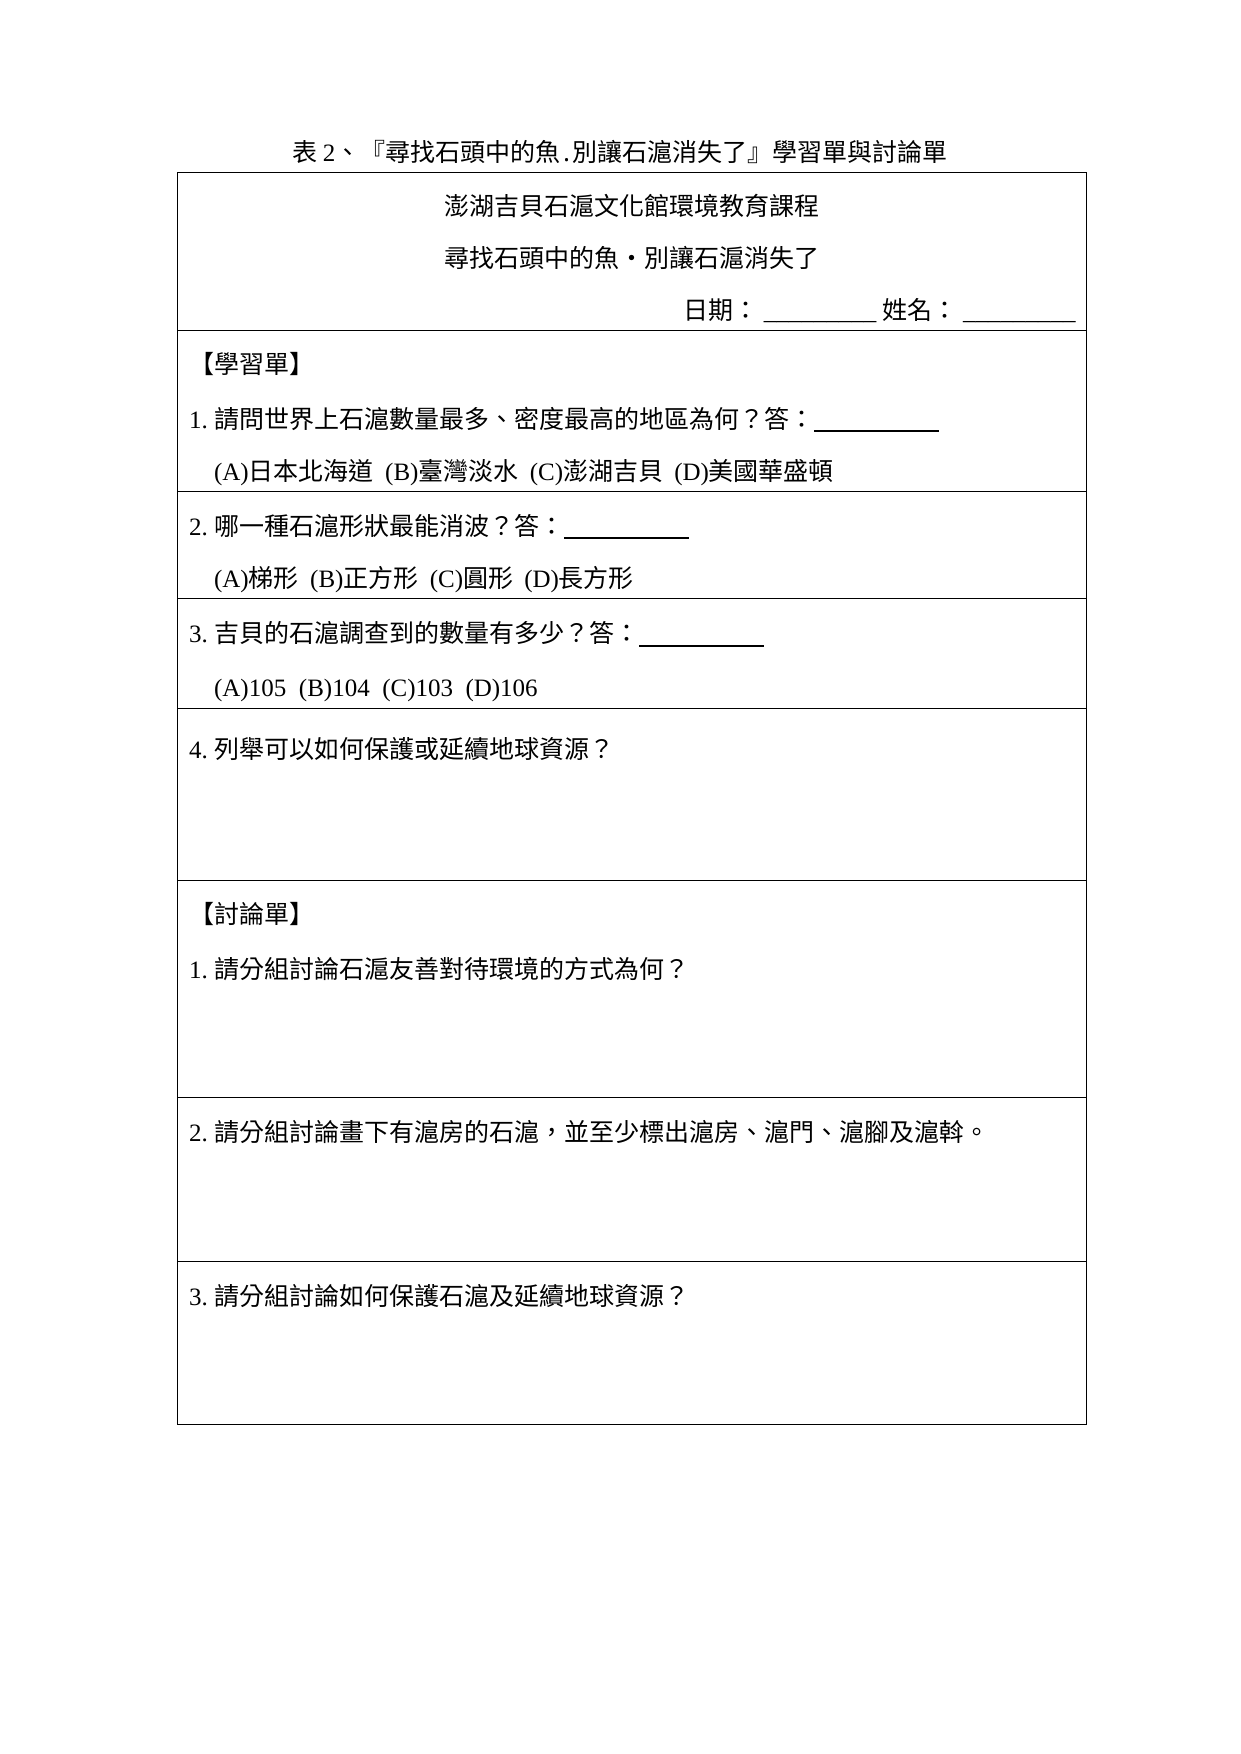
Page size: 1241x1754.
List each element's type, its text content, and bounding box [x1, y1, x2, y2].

table_cell 3. 吉貝的石滬調查到的數量有多少？答： (A)105 (B)104 (C)103 (D)106 [178, 599, 1086, 708]
table_header 澎湖吉貝石滬文化館環境教育課程 尋找石頭中的魚‧別讓石滬消失了 日期： _________ 姓名： _________ [178, 173, 1086, 329]
table_cell 4. 列舉可以如何保護或延續地球資源？ [178, 709, 1086, 879]
table_cell 3. 請分組討論如何保護石滬及延續地球資源？ [178, 1262, 1086, 1424]
table_cell 2. 請分組討論畫下有滬房的石滬，並至少標出滬房、滬門、滬腳及滬斡。 [178, 1098, 1086, 1261]
table_cell 2. 哪一種石滬形狀最能消波？答： (A)梯形 (B)正方形 (C)圓形 (D)長方形 [178, 492, 1086, 598]
text 表2、『尋找石頭中的魚․別讓石滬消失了』學習單與討論單 [177, 118, 1063, 172]
table_cell 【學習單】 1. 請問世界上石滬數量最多、密度最高的地區為何？答： (A)日本北海道 (B)臺灣淡水 (C)澎湖吉貝 (D)美國華盛頓 [178, 331, 1086, 491]
table_cell 【討論單】 1. 請分組討論石滬友善對待環境的方式為何？ [178, 881, 1086, 1097]
